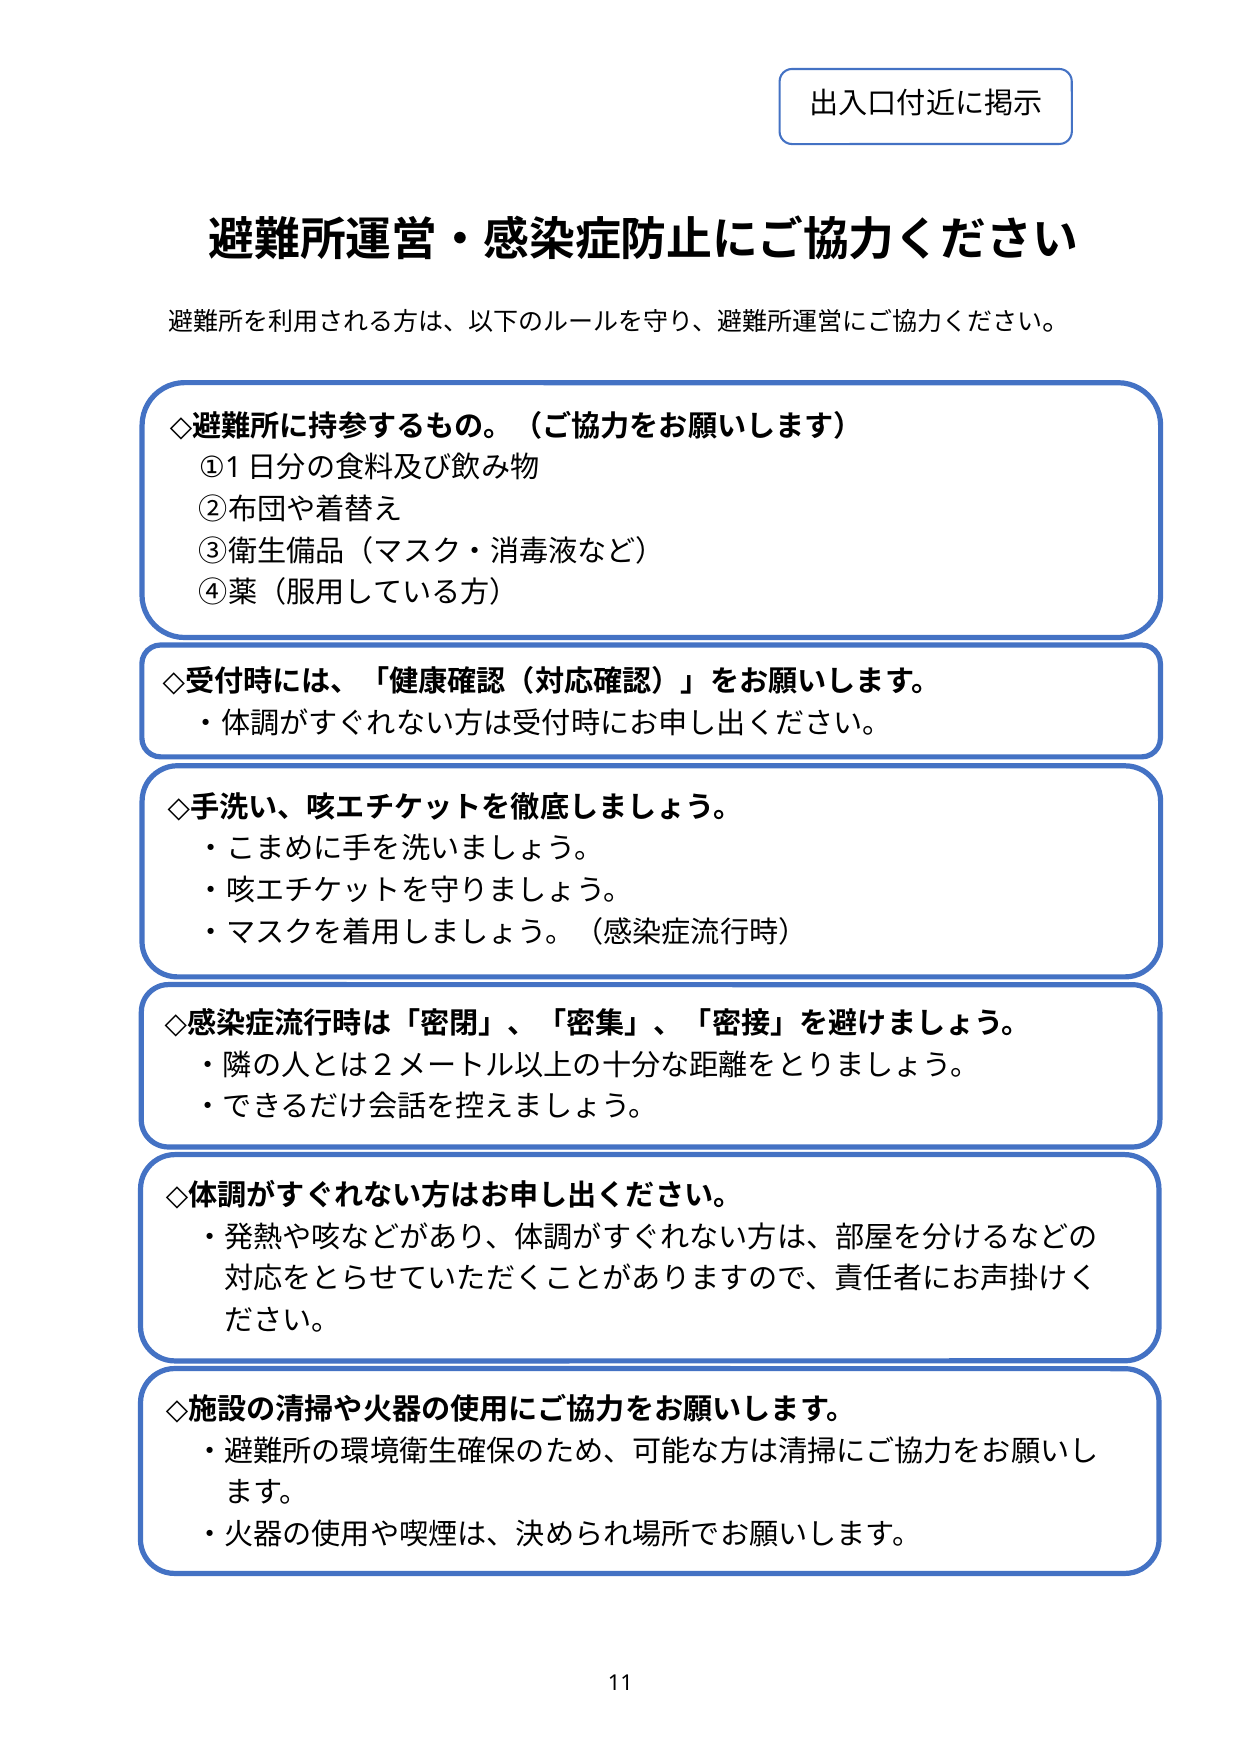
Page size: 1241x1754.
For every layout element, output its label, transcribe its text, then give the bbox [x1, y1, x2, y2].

text 避難所運営・感染症防止にご協力ください [148, 186, 1092, 284]
text 避難所を利用される方は、以下のルールを守り、避難所運営にご協力ください。 [148, 284, 1092, 350]
